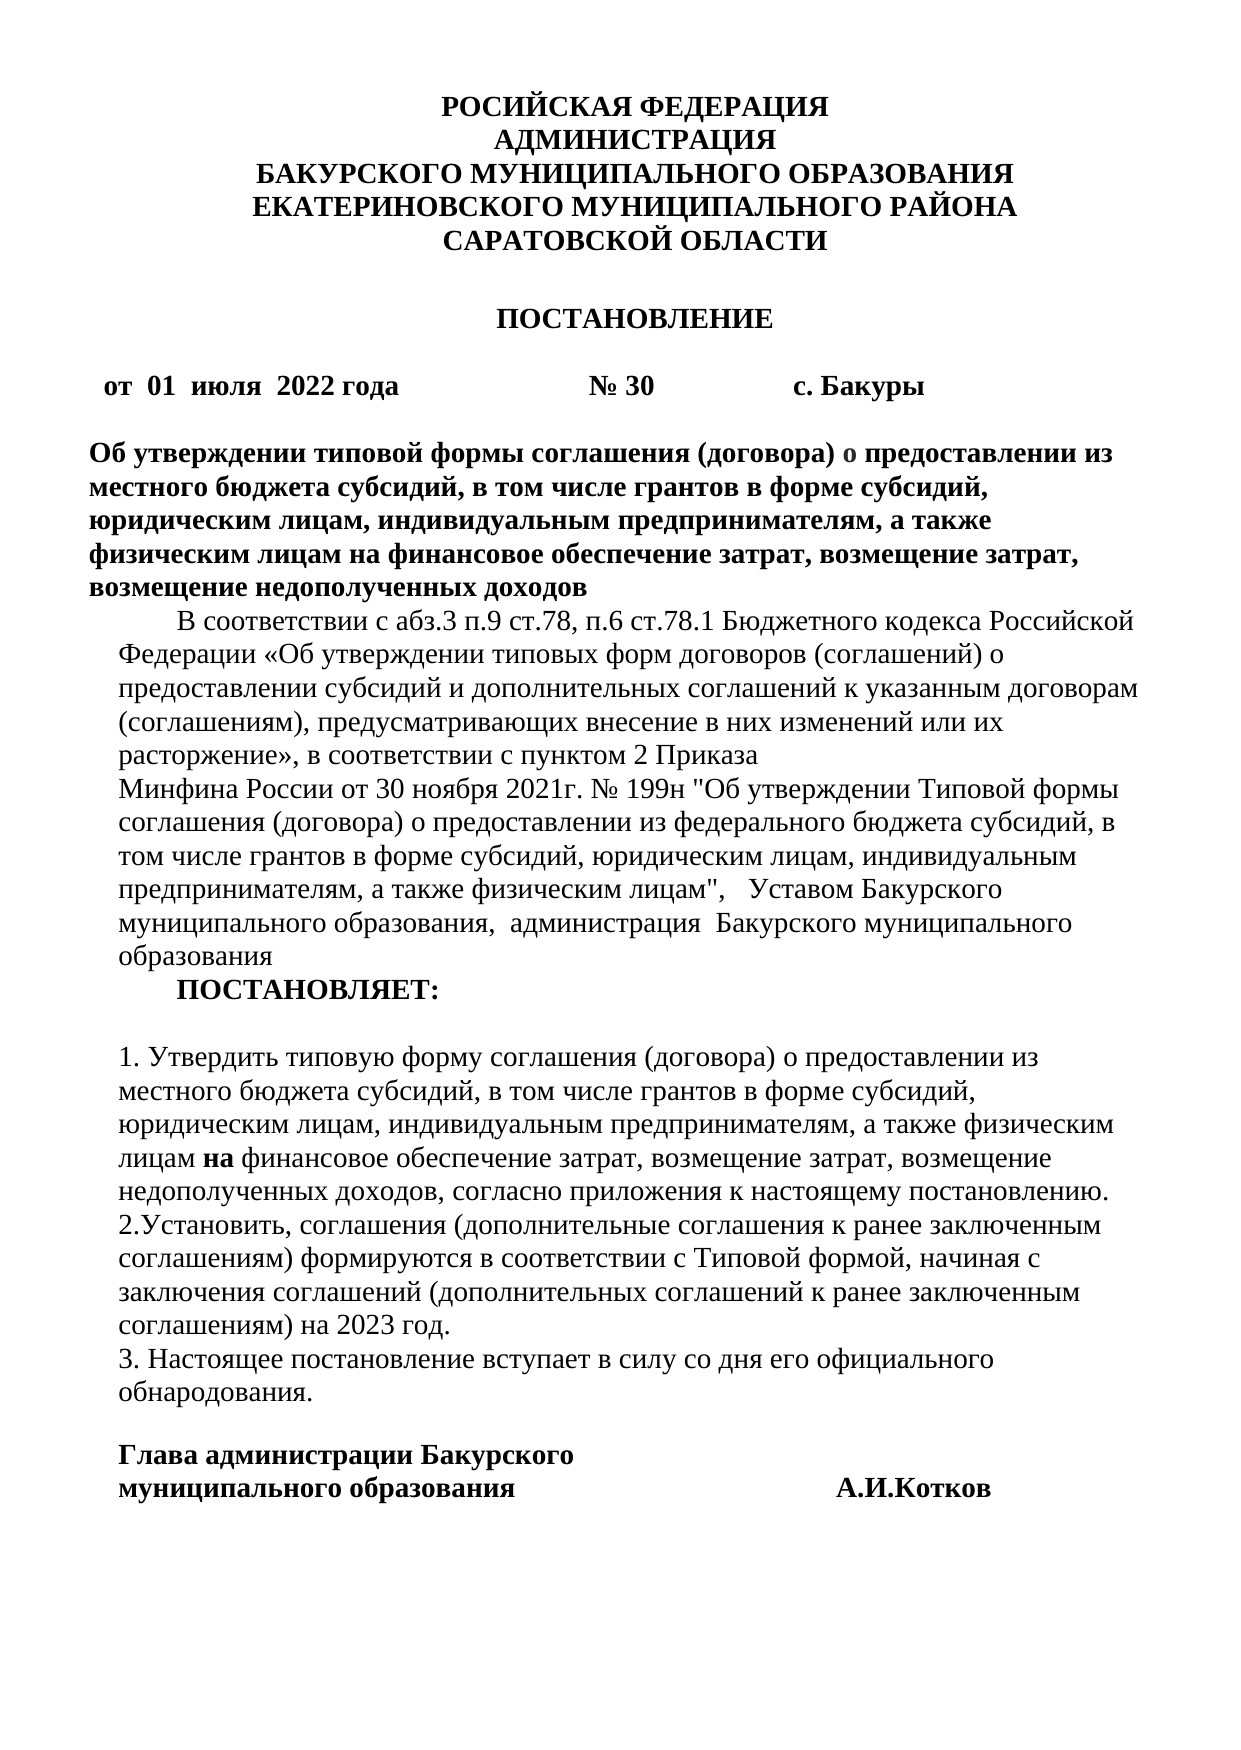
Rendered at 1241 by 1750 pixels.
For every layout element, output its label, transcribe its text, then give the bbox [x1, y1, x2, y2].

text САРАТОВСКОЙ ОБЛАСТИ [118, 223, 1152, 256]
text РОСИЙСКАЯ ФЕДЕРАЦИЯ [118, 89, 1152, 122]
text ПОСТАНОВЛЯЕТ: [118, 972, 1152, 1006]
text 2.Установить, соглашения (дополнительные соглашения к ранее заключенным соглашениям) формируются в соответствии с Типовой формой, начиная с заключения соглашений (дополнительных соглашений к ранее заключенным соглашениям) на 2023 год. [118, 1207, 1152, 1341]
text муниципального образования А.И.Котков [118, 1470, 1152, 1504]
text Глава администрации Бакурского [118, 1437, 1152, 1470]
text 1. Утвердить типовую форму соглашения (договора) о предоставлении из местного бюджета субсидий, в том числе грантов в форме субсидий, юридическим лицам, индивидуальным предпринимателям, а также физическим лицам на финансовое обеспечение затрат, возмещение затрат, возмещение недополученных доходов, согласно приложения к настоящему постановлению. [118, 1039, 1152, 1207]
title от 01 июля 2022 года № 30 с. Бакуры [103, 368, 1152, 402]
text АДМИНИСТРАЦИЯ БАКУРСКОГО МУНИЦИПАЛЬНОГО ОБРАЗОВАНИЯ ЕКАТЕРИНОВСКОГО МУНИЦИПАЛЬНОГО РАЙОНА [118, 122, 1152, 223]
text 3. Настоящее постановление вступает в силу со дня его официального обнародования. [118, 1341, 1152, 1408]
text ПОСТАНОВЛЕНИЕ [118, 301, 1152, 335]
text В соответствии с абз.3 п.9 ст.78, п.6 ст.78.1 Бюджетного кодекса Российской Федерации «Об утверждении типовых форм договоров (соглашений) о предоставлении субсидий и дополнительных соглашений к указанным договорам (соглашениям), предусматривающих внесение в них изменений или их расторжение», в соответствии с пунктом 2 Приказа Минфина России от 30 ноября 2021г. № 199н "Об утверждении Типовой формы соглашения (договора) о предоставлении из федерального бюджета субсидий, в том числе грантов в форме субсидий, юридическим лицам, индивидуальным предпринимателям, а также физическим лицам", Уставом Бакурского муниципального образования, администрация Бакурского муниципального образования [118, 603, 1152, 972]
text Об утверждении типовой формы соглашения (договора) о предоставлении из местного бюджета субсидий, в том числе грантов в форме субсидий, юридическим лицам, индивидуальным предпринимателям, а также физическим лицам на финансовое обеспечение затрат, возмещение затрат, возмещение недополученных доходов [89, 435, 1152, 603]
